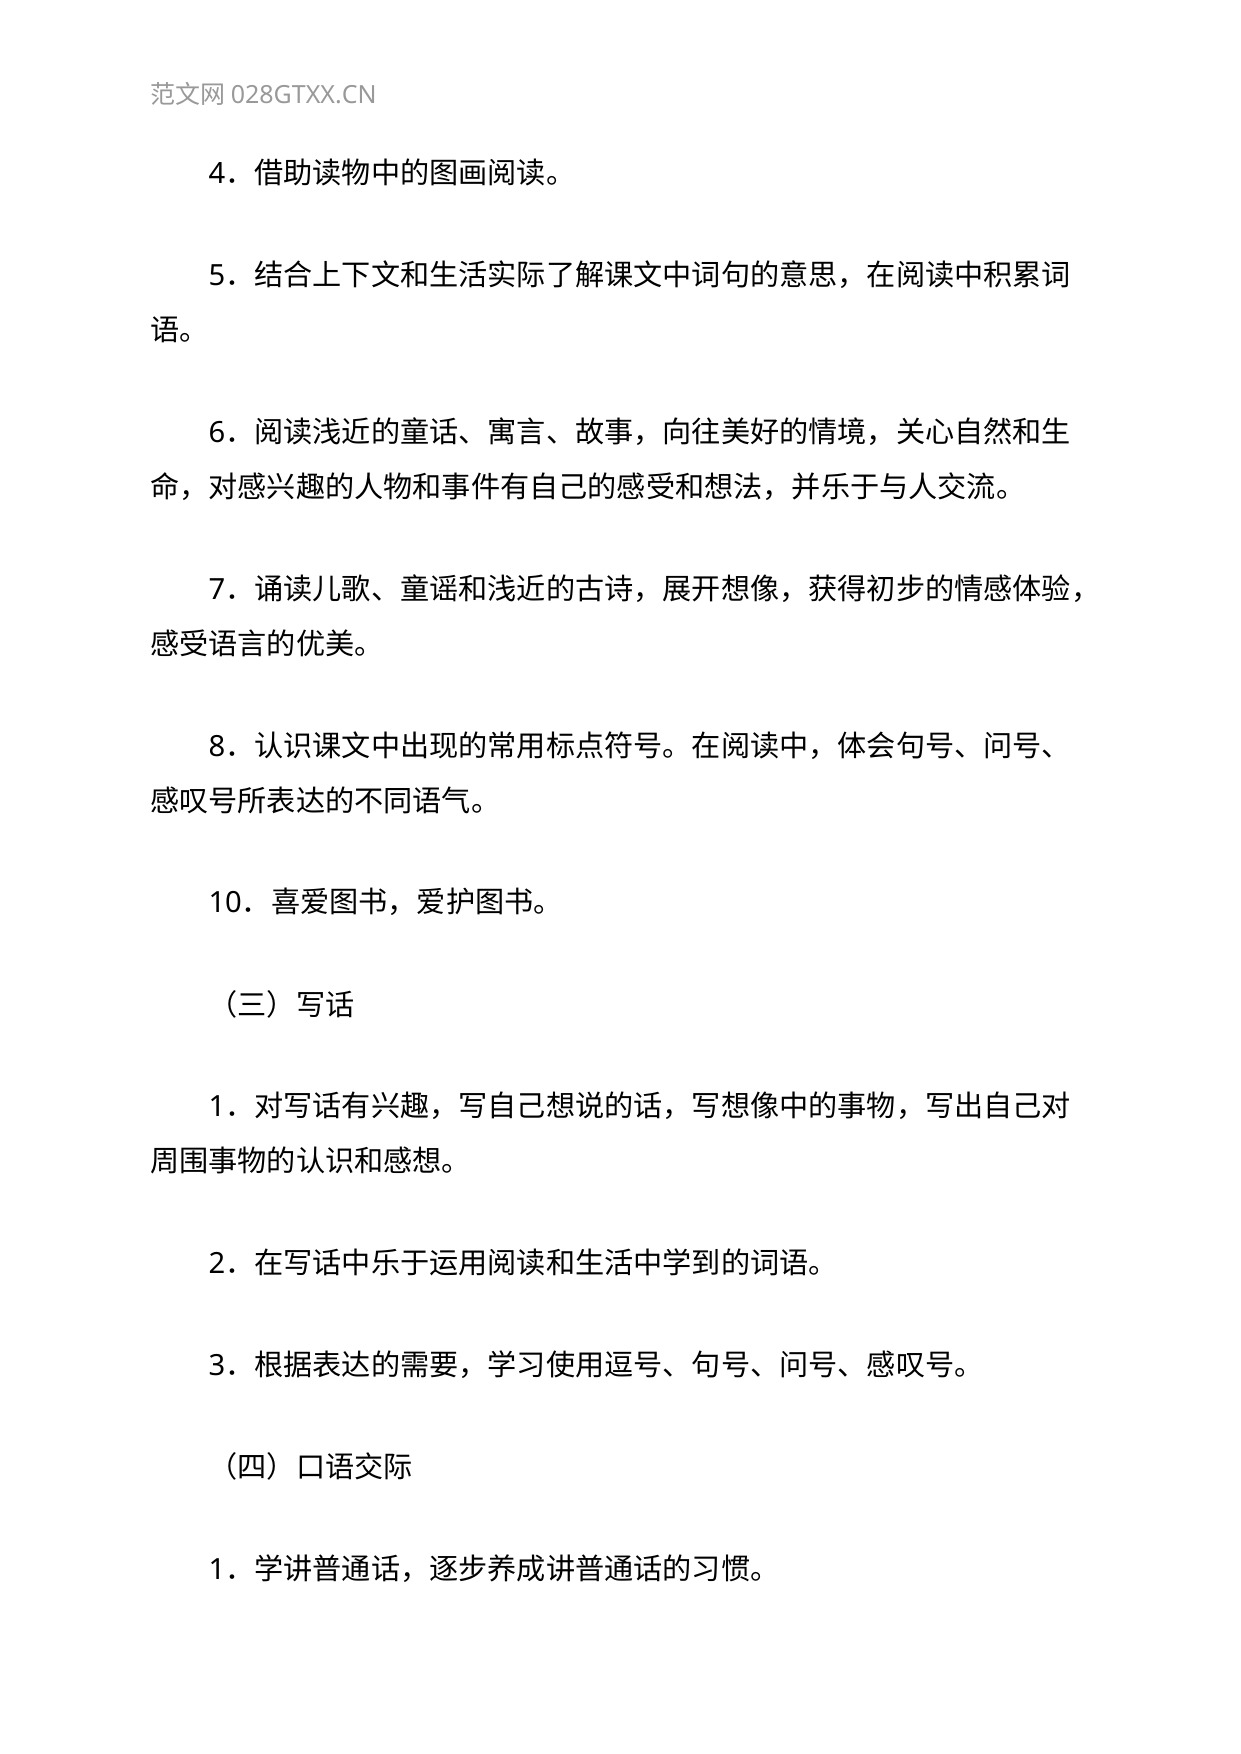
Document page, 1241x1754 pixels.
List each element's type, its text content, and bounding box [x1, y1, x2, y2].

text 6．阅读浅近的童话、寓言、故事，向往美好的情境，关心自然和生命，对感兴趣的人物和事件有自己的感受和想法，并乐于与人交流。 [150, 409, 1090, 506]
text 7．诵读儿歌、童谣和浅近的古诗，展开想像，获得初步的情感体验，感受语言的优美。 [150, 566, 1090, 663]
text 4．借助读物中的图画阅读。 [150, 150, 1090, 192]
text （四）口语交际 [150, 1443, 1090, 1486]
text 1．学讲普通话，逐步养成讲普通话的习惯。 [150, 1545, 1090, 1588]
text 10．喜爱图书，爱护图书。 [150, 879, 1090, 921]
text 5．结合上下文和生活实际了解课文中词句的意思，在阅读中积累词语。 [150, 252, 1090, 349]
text 1．对写话有兴趣，写自己想说的话，写想像中的事物，写出自己对周围事物的认识和感想。 [150, 1083, 1090, 1180]
text 3．根据表达的需要，学习使用逗号、句号、问号、感叹号。 [150, 1342, 1090, 1384]
text 2．在写话中乐于运用阅读和生活中学到的词语。 [150, 1239, 1090, 1282]
text 8．认识课文中出现的常用标点符号。在阅读中，体会句号、问号、感叹号所表达的不同语气。 [150, 722, 1090, 819]
text （三）写话 [150, 981, 1090, 1023]
